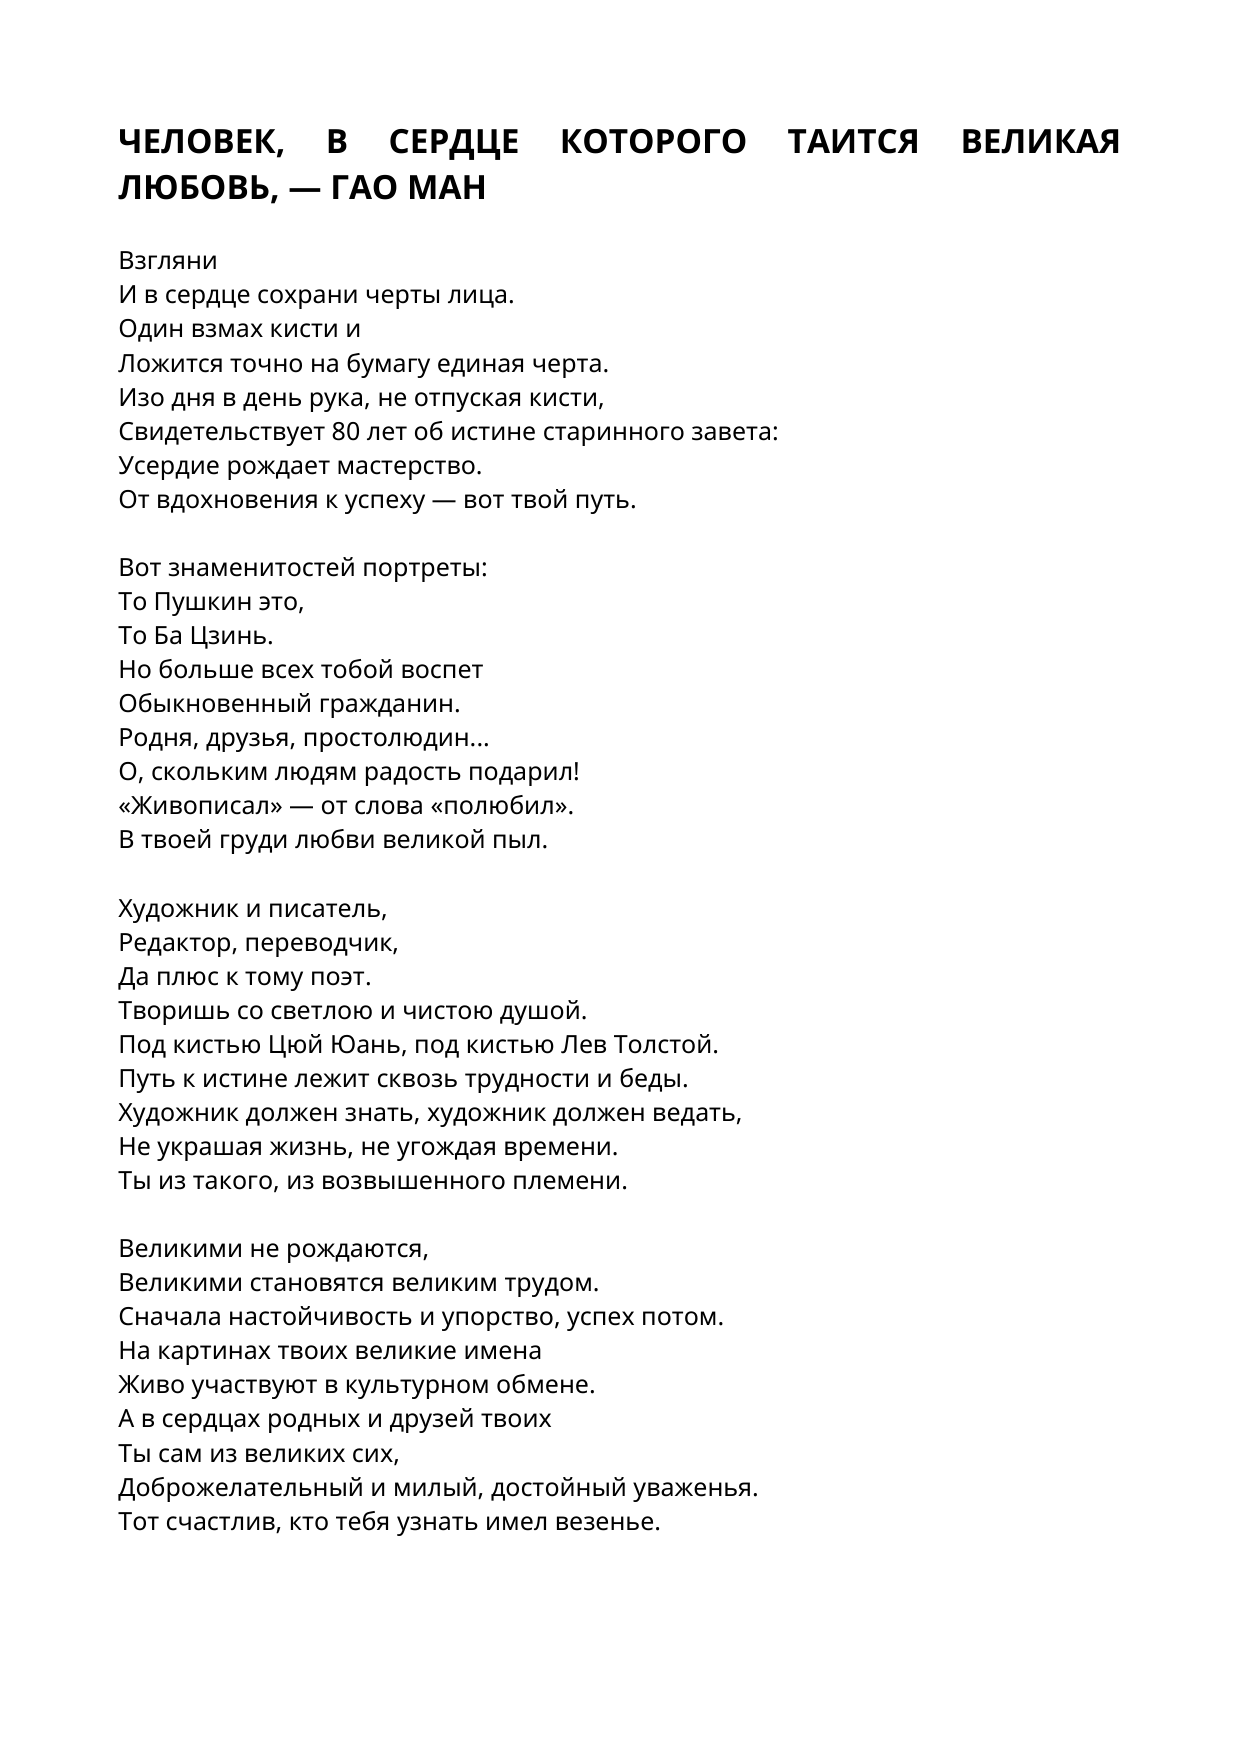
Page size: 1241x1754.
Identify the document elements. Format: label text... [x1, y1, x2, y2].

text Усердие рождает мастерство. [118, 447, 1122, 481]
text Вот знаменитостей портреты: [118, 549, 1122, 584]
text Изо дня в день рука, не отпуская кисти, [118, 379, 1122, 413]
text Живо участвуют в культурном обмене. [118, 1367, 1122, 1401]
text Один взмах кисти и [118, 311, 1122, 345]
text В твоей груди любви великой пыл. [118, 822, 1122, 856]
text Обыкновенный гражданин. [118, 686, 1122, 720]
text Тот счастлив, кто тебя узнать имел везенье. [118, 1503, 1122, 1537]
text Художник должен знать, художник должен ведать, [118, 1094, 1122, 1129]
text ЧЕЛОВЕК, В СЕРДЦЕ КОТОРОГО ТАИТСЯ ВЕЛИКАЯ ЛЮБОВЬ, — ГАО МАН [118, 118, 1122, 209]
text От вдохновения к успеху — вот твой путь. [118, 481, 1122, 516]
text Художник и писатель, [118, 890, 1122, 924]
text Родня, друзья, простолюдин... [118, 720, 1122, 754]
text Великими становятся великим трудом. [118, 1265, 1122, 1299]
text Взгляни [118, 243, 1122, 277]
text А в сердцах родных и друзей твоих [118, 1401, 1122, 1435]
text Но больше всех тобой воспет [118, 652, 1122, 686]
text Путь к истине лежит сквозь трудности и беды. [118, 1061, 1122, 1094]
text Под кистью Цюй Юань, под кистью Лев Толстой. [118, 1026, 1122, 1061]
text То Пушкин это, [118, 584, 1122, 618]
text Свидетельствует 80 лет об истине старинного завета: [118, 413, 1122, 447]
text Редактор, переводчик, [118, 924, 1122, 958]
text Доброжелательный и милый, достойный уваженья. [118, 1469, 1122, 1503]
text О, скольким людям радость подарил! [118, 754, 1122, 788]
text Сначала настойчивость и упорство, успех потом. [118, 1299, 1122, 1333]
text Великими не рождаются, [118, 1231, 1122, 1265]
text Ты сам из великих сих, [118, 1435, 1122, 1469]
text И в сердце сохрани черты лица. [118, 277, 1122, 311]
text Не украшая жизнь, не угождая времени. [118, 1129, 1122, 1163]
text Ты из такого, из возвышенного племени. [118, 1163, 1122, 1197]
text На картинах твоих великие имена [118, 1333, 1122, 1367]
text Творишь со светлою и чистою душой. [118, 992, 1122, 1026]
text Да плюс к тому поэт. [118, 958, 1122, 992]
text «Живописал» — от слова «полюбил». [118, 788, 1122, 822]
text То Ба Цзинь. [118, 618, 1122, 652]
text Ложится точно на бумагу единая черта. [118, 345, 1122, 379]
